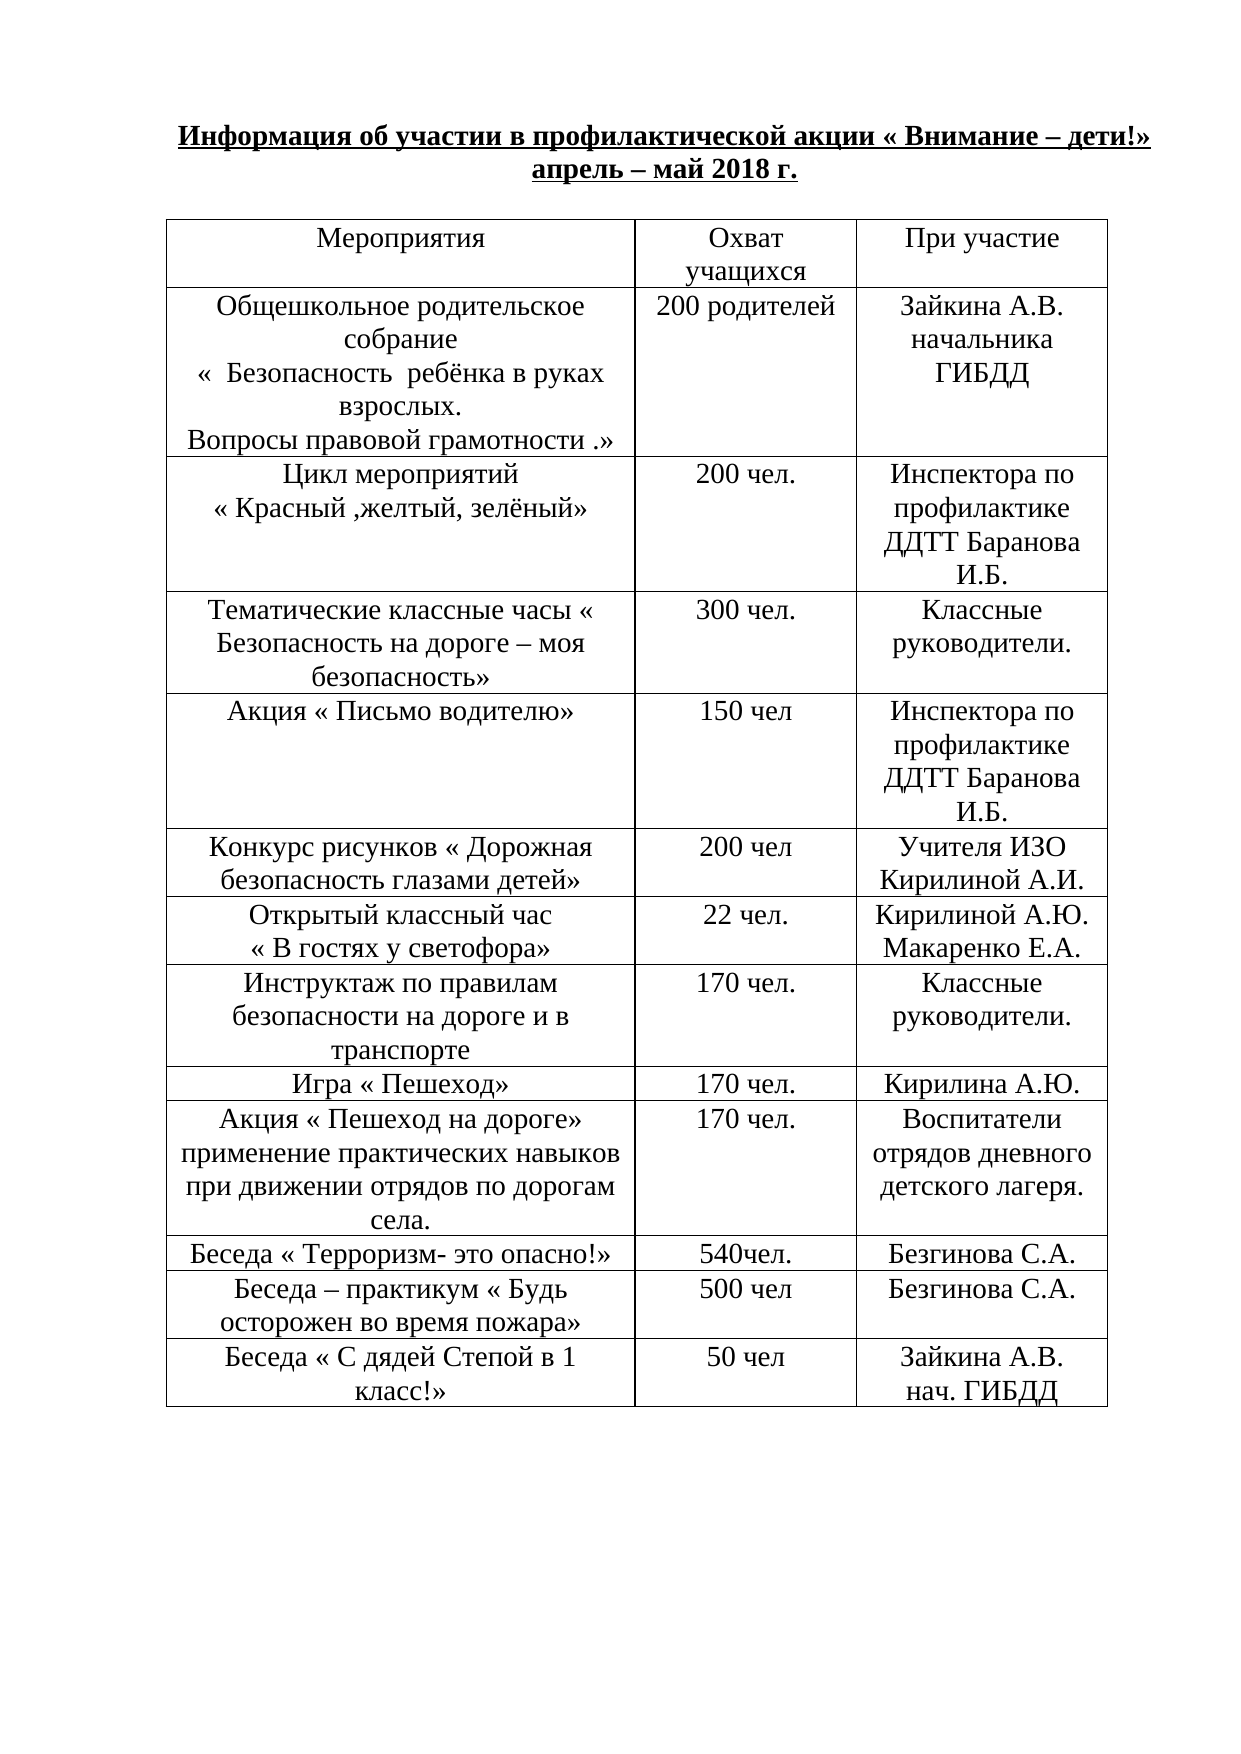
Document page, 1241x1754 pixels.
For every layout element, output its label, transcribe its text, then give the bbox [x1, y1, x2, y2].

table_cell Зайкина А.В. начальника ГИБДД [857, 288, 1107, 456]
table_cell 500 чел [636, 1271, 856, 1338]
table_cell 170 чел. [636, 965, 856, 1066]
table_cell 200 чел. [636, 457, 856, 591]
table_cell Кирилиной А.Ю. Макаренко Е.А. [857, 897, 1107, 964]
table_cell 50 чел [636, 1339, 856, 1406]
table_cell Учителя ИЗО Кирилиной А.И. [857, 829, 1107, 896]
table_header Охват учащихся [636, 220, 856, 287]
table_cell Беседа « Терроризм- это опасно!» [167, 1236, 634, 1270]
table_cell Тематические классные часы « Безопасность на дороге – моя безопасность» [167, 592, 634, 692]
table_cell 300 чел. [636, 592, 856, 692]
table_cell Воспитатели отрядов дневного детского лагеря. [857, 1101, 1107, 1235]
table_cell Инспектора по профилактике ДДТТ Баранова И.Б. [857, 457, 1107, 591]
table_header Мероприятия [167, 220, 634, 287]
table_cell 200 чел [636, 829, 856, 896]
table_header При участие [857, 220, 1107, 287]
table_cell Зайкина А.В. нач. ГИБДД [857, 1339, 1107, 1406]
table_cell 170 чел. [636, 1067, 856, 1100]
table_cell Инспектора по профилактике ДДТТ Баранова И.Б. [857, 694, 1107, 828]
table_cell 170 чел. [636, 1101, 856, 1235]
table_cell Акция « Пешеход на дороге» применение практических навыков при движении отрядов по дорогам села. [167, 1101, 634, 1235]
table_cell Безгинова С.А. [857, 1236, 1107, 1270]
table_cell Беседа « С дядей Степой в 1 класс!» [167, 1339, 634, 1406]
table_cell 200 родителей [636, 288, 856, 456]
table_cell 150 чел [636, 694, 856, 828]
table_cell Игра « Пешеход» [167, 1067, 634, 1100]
table_cell 22 чел. [636, 897, 856, 964]
table_cell Общешкольное родительское собрание « Безопасность ребёнка в руках взрослых. Вопросы правовой грамотности .» [167, 288, 634, 456]
table_cell Инструктаж по правилам безопасности на дороге и в транспорте [167, 965, 634, 1066]
table_cell Конкурс рисунков « Дорожная безопасность глазами детей» [167, 829, 634, 896]
table_cell Акция « Письмо водителю» [167, 694, 634, 828]
table_cell Безгинова С.А. [857, 1271, 1107, 1338]
table_cell Открытый классный час « В гостях у светофора» [167, 897, 634, 964]
table_cell Классные руководители. [857, 965, 1107, 1066]
table_cell 540чел. [636, 1236, 856, 1270]
table_cell Цикл мероприятий « Красный ,желтый, зелёный» [167, 457, 634, 591]
table_cell Беседа – практикум « Будь осторожен во время пожара» [167, 1271, 634, 1338]
table_cell Классные руководители. [857, 592, 1107, 692]
text Информация об участии в профилактической акции « Внимание – дети!» апрель – май 2018 г. [177, 118, 1152, 185]
table_cell Кирилина А.Ю. [857, 1067, 1107, 1100]
